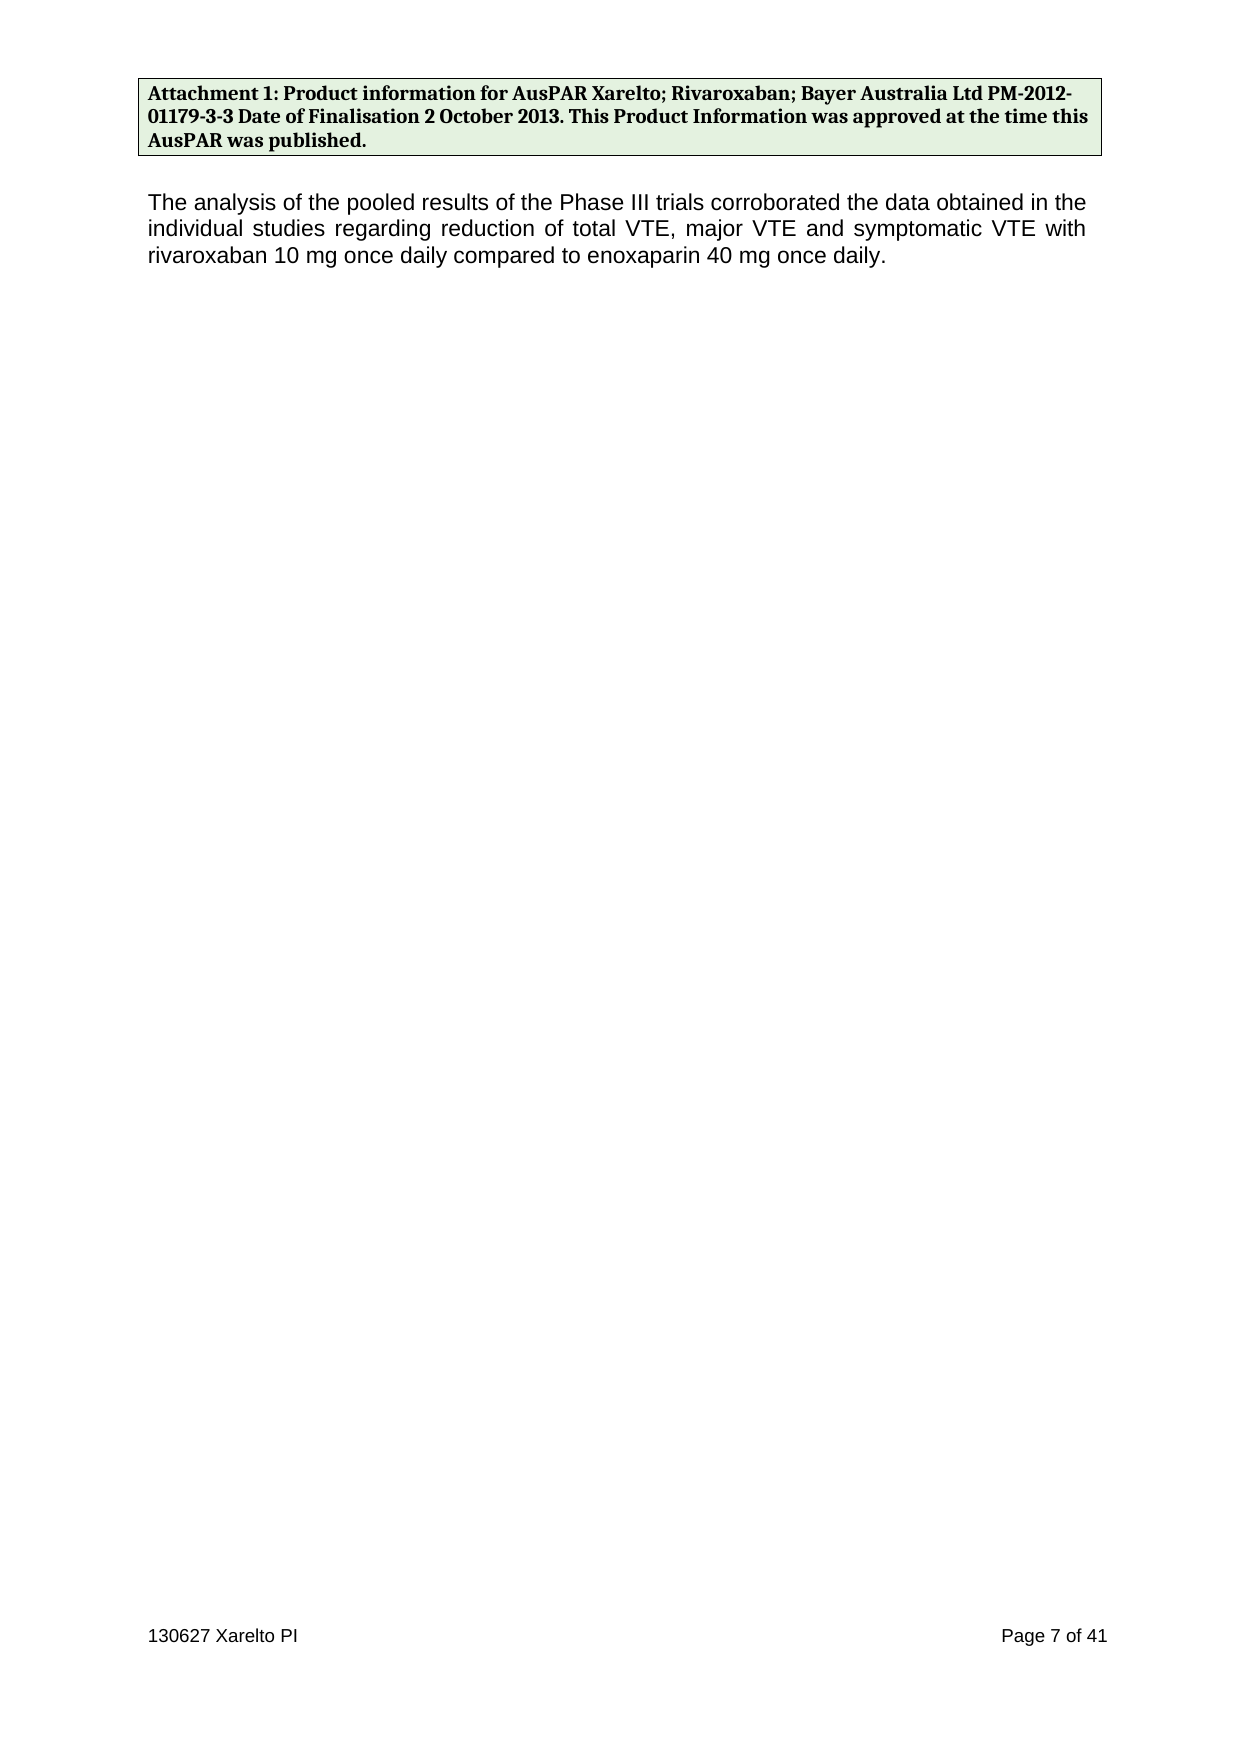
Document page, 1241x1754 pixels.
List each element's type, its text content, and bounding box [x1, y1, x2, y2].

text The analysis of the pooled results of the Phase III trials corroborated the data obtained in the individual studies regarding reduction of total VTE, major VTE and symptomatic VTE with rivaroxaban 10 mg once daily compared to enoxaparin 40 mg once daily. [148, 189, 1088, 268]
